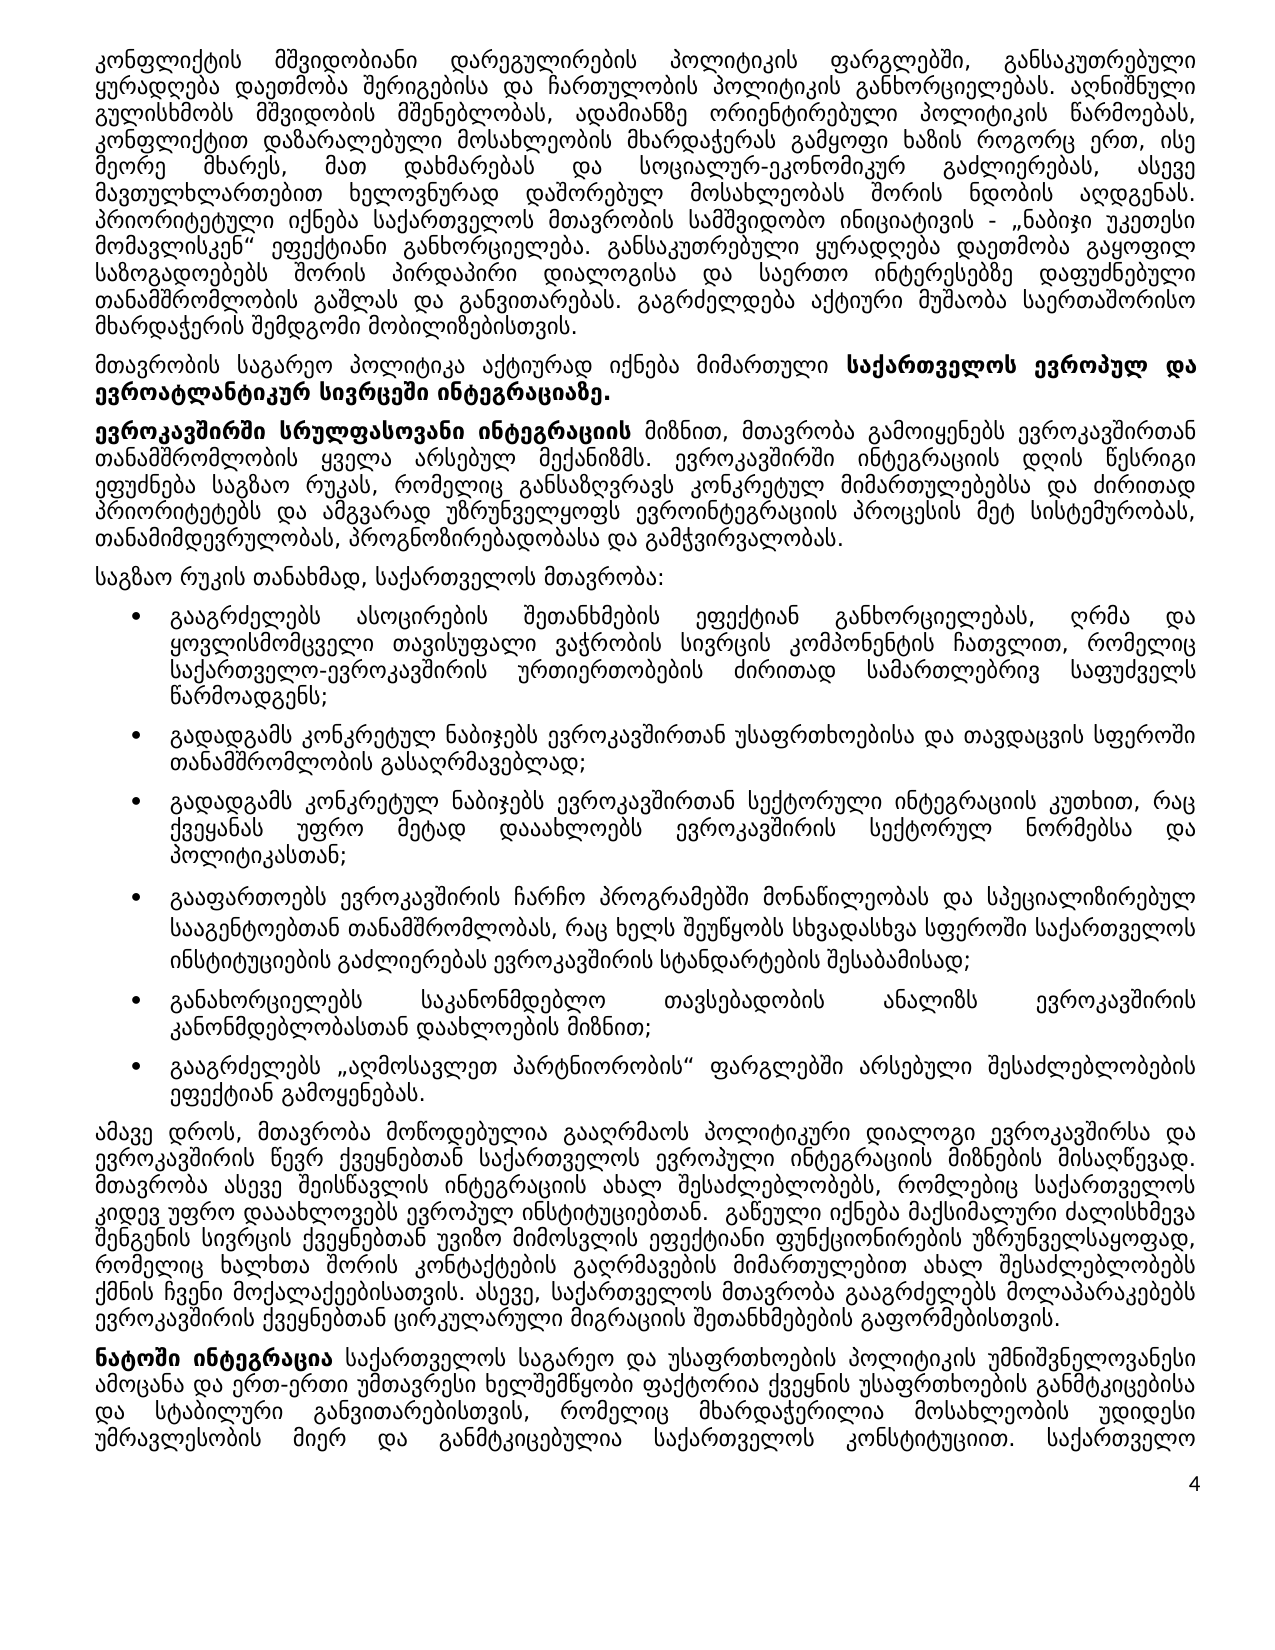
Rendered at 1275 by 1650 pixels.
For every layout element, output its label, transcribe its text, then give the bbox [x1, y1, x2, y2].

text კონფლიქტის მშვიდობიანი დარეგულირების პოლიტიკის ფარგლებში, განსაკუთრებული ყურადღება დაეთმობა შერიგებისა და ჩართულობის პოლიტიკის განხორციელებას. აღნიშნული გულისხმობს მშვიდობის მშენებლობას, ადამიანზე ორიენტირებული პოლიტიკის წარმოებას, კონფლიქტით დაზარალებული მოსახლეობის მხარდაჭერას გამყოფი ხაზის როგორც ერთ, ისე მეორე მხარეს, მათ დახმარებას და სოციალურ-ეკონომიკურ გაძლიერებას, ასევე მავთულხლართებით ხელოვნურად დაშორებულ მოსახლეობას შორის ნდობის აღდგენას. პრიორიტეტული იქნება საქართველოს მთავრობის სამშვიდობო ინიციატივის - „ნაბიჯი უკეთესი მომავლისკენ“ ეფექტიანი განხორციელება. განსაკუთრებული ყურადღება დაეთმობა გაყოფილ საზოგადოებებს შორის პირდაპირი დიალოგისა და საერთო ინტერესებზე დაფუძნებული თანამშრომლობის გაშლას და განვითარებას. გაგრძელდება აქტიური მუშაობა საერთაშორისო მხარდაჭერის შემდგომი მობილიზებისთვის. [94, 47, 1197, 340]
text ამავე დროს, მთავრობა მოწოდებულია გააღრმაოს პოლიტიკური დიალოგი ევროკავშირსა და ევროკავშირის წევრ ქვეყნებთან საქართველოს ევროპული ინტეგრაციის მიზნების მისაღწევად. მთავრობა ასევე შეისწავლის ინტეგრაციის ახალ შესაძლებლობებს, რომლებიც საქართველოს კიდევ უფრო დააახლოვებს ევროპულ ინსტიტუციებთან. გაწეული იქნება მაქსიმალური ძალისხმევა შენგენის სივრცის ქვეყნებთან უვიზო მიმოსვლის ეფექტიანი ფუნქციონირების უზრუნველსაყოფად, რომელიც ხალხთა შორის კონტაქტების გაღრმავების მიმართულებით ახალ შესაძლებლობებს ქმნის ჩვენი მოქალაქეებისათვის. ასევე, საქართველოს მთავრობა გააგრძელებს მოლაპარაკებებს ევროკავშირის ქვეყნებთან ცირკულარული მიგრაციის შეთანხმებების გაფორმებისთვის. [94, 1119, 1197, 1332]
list განახორციელებს საკანონმდებლო თავსებადობის ანალიზს ევროკავშირის კანონმდებლობასთან დაახლოების მიზნით; [132, 987, 1197, 1041]
text საგზაო რუკის თანახმად, საქართველოს მთავრობა: [94, 564, 1197, 591]
text მთავრობის საგარეო პოლიტიკა აქტიურად იქნება მიმართული საქართველოს ევროპულ და ევროატლანტიკურ სივრცეში ინტეგრაციაზე. [94, 353, 1197, 406]
list გააფართოებს ევროკავშირის ჩარჩო პროგრამებში მონაწილეობას და სპეციალიზირებულ სააგენტოებთან თანამშრომლობას, რაც ხელს შეუწყობს სხვადასხვა სფეროში საქართველოს ინსტიტუციების გაძლიერებას ევროკავშირის სტანდარტების შესაბამისად; [132, 881, 1197, 975]
list გააგრძელებს „აღმოსავლეთ პარტნიორობის“ ფარგლებში არსებული შესაძლებლობების ეფექტიან გამოყენებას. [132, 1053, 1197, 1106]
list გააგრძელებს ასოცირების შეთანხმების ეფექტიან განხორციელებას, ღრმა და ყოვლისმომცველი თავისუფალი ვაჭრობის სივრცის კომპონენტის ჩათვლით, რომელიც საქართველო-ევროკავშირის ურთიერთობების ძირითად სამართლებრივ საფუძველს წარმოადგენს; [132, 603, 1197, 710]
list გადადგამს კონკრეტულ ნაბიჯებს ევროკავშირთან სექტორული ინტეგრაციის კუთხით, რაც ქვეყანას უფრო მეტად დააახლოებს ევროკავშირის სექტორულ ნორმებსა და პოლიტიკასთან; [132, 788, 1197, 868]
list გადადგამს კონკრეტულ ნაბიჯებს ევროკავშირთან უსაფრთხოებისა და თავდაცვის სფეროში თანამშრომლობის გასაღრმავებლად; [132, 723, 1197, 776]
text ევროკავშირში სრულფასოვანი ინტეგრაციის მიზნით, მთავრობა გამოიყენებს ევროკავშირთან თანამშრომლობის ყველა არსებულ მექანიზმს. ევროკავშირში ინტეგრაციის დღის წესრიგი ეფუძნება საგზაო რუკას, რომელიც განსაზღვრავს კონკრეტულ მიმართულებებსა და ძირითად პრიორიტეტებს და ამგვარად უზრუნველყოფს ევროინტეგრაციის პროცესის მეტ სისტემურობას, თანამიმდევრულობას, პროგნოზირებადობასა და გამჭვირვალობას. [94, 418, 1197, 552]
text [94, 1345, 1197, 1451]
